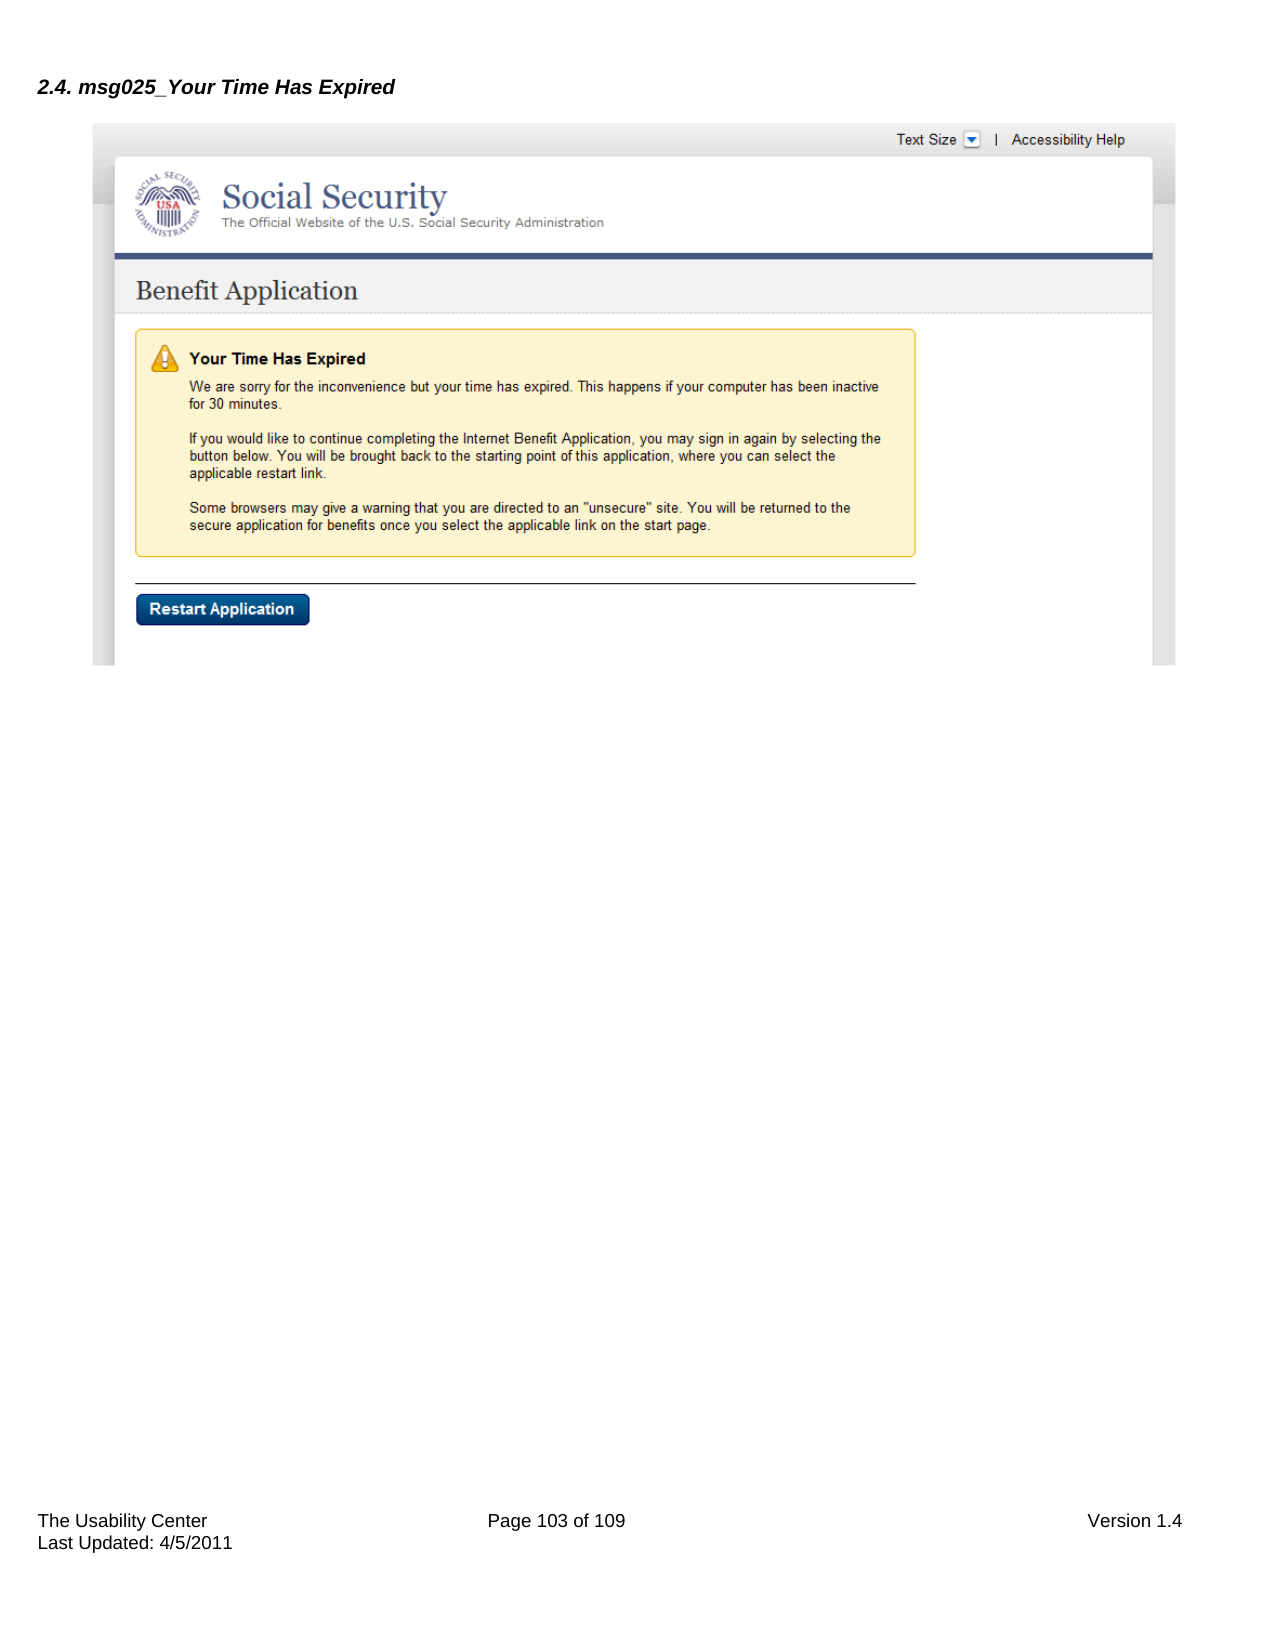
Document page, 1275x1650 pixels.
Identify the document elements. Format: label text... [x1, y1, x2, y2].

subtitle msg025_Your Time Has Expired [37, 75, 1237, 99]
picture [92, 123, 1183, 673]
